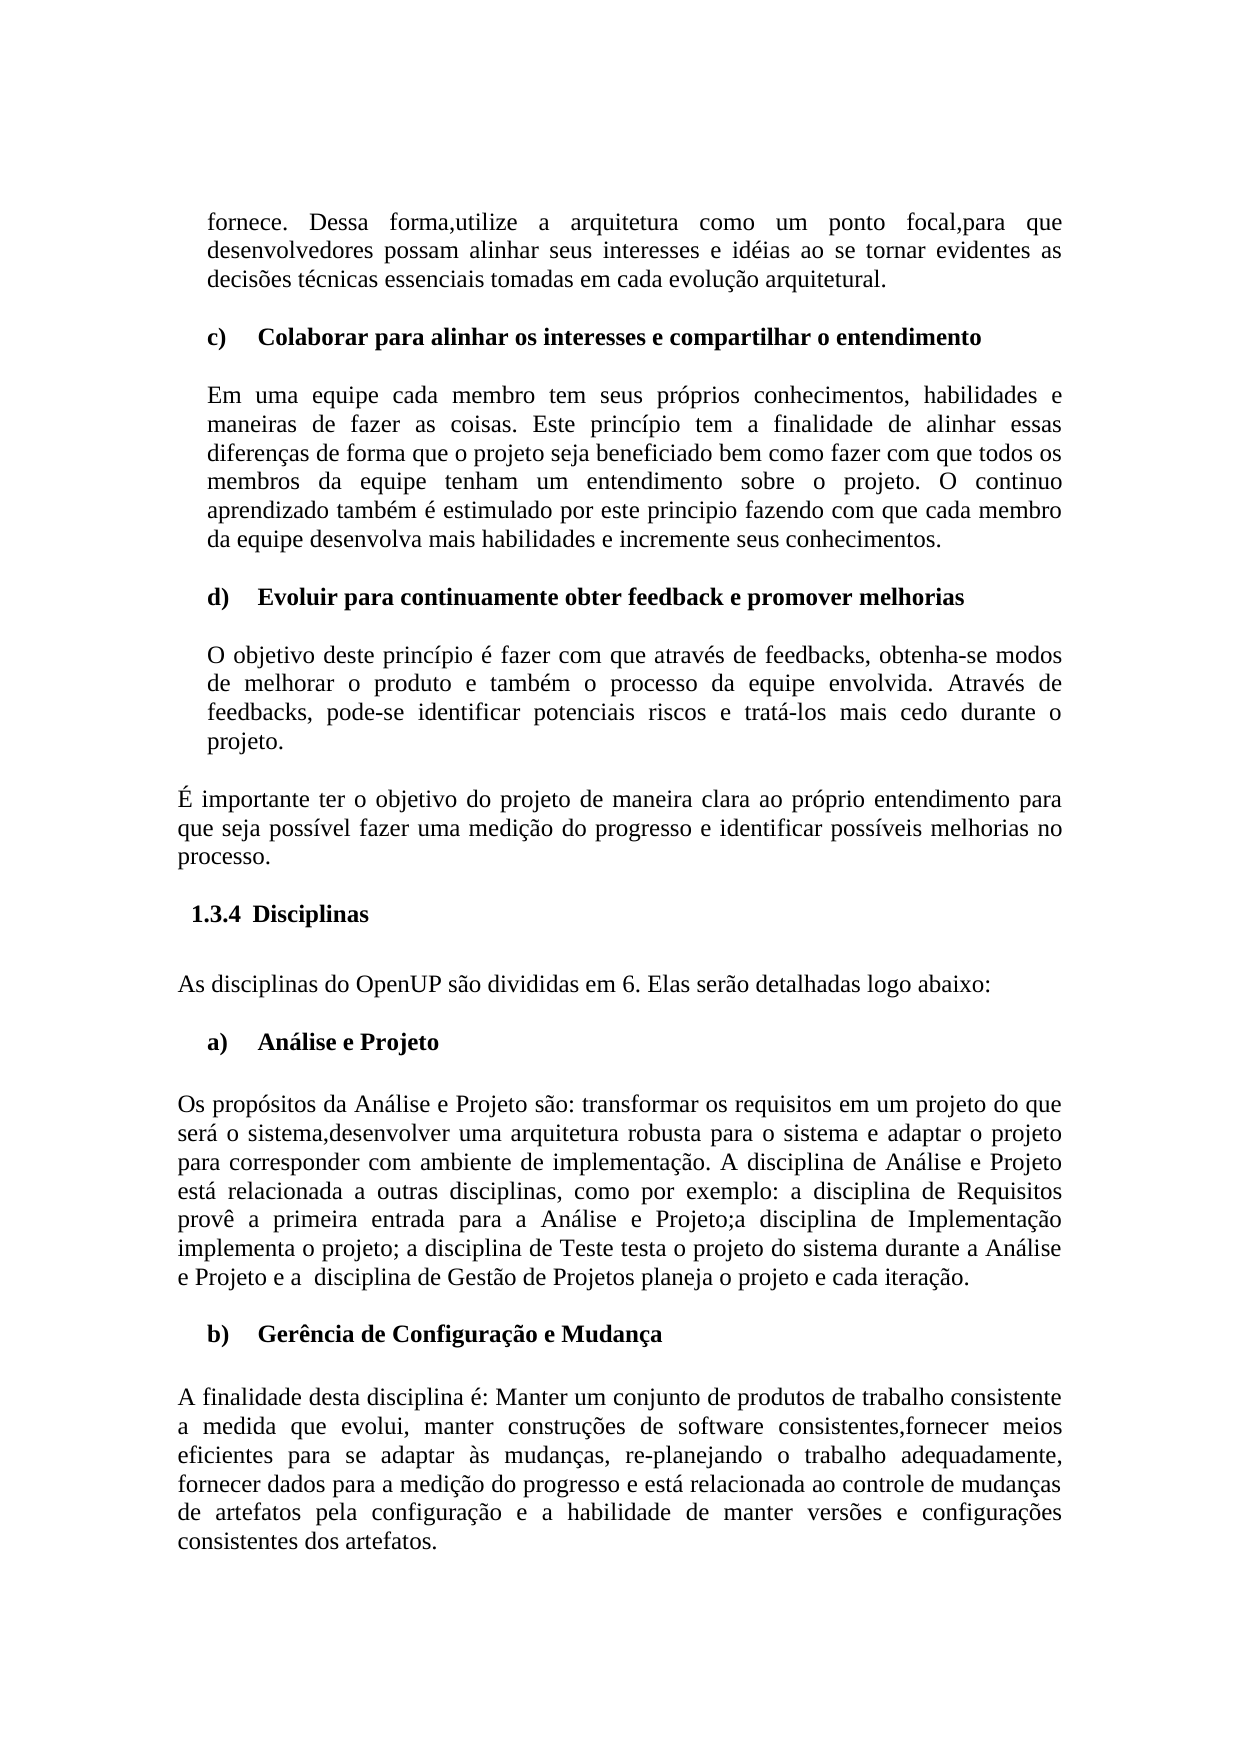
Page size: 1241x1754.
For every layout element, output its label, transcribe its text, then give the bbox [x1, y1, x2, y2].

text A finalidade desta disciplina é: Manter um conjunto de produtos de trabalho consistente a medida que evolui, manter construções de software consistentes,fornecer meios eficientes para se adaptar às mudanças, re-planejando o trabalho adequadamente, fornecer dados para a medição do progresso e está relacionada ao controle de mudanças de artefatos pela configuração e a habilidade de manter versões e configurações consistentes dos artefatos. [177, 1382, 1063, 1555]
text As disciplinas do OpenUP são divididas em 6. Elas serão detalhadas logo abaixo: [177, 969, 1063, 998]
list Gerência de Configuração e Mudança [207, 1319, 1063, 1348]
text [207, 207, 1063, 293]
text Em uma equipe cada membro tem seus próprios conhecimentos, habilidades e maneiras de fazer as coisas. Este princípio tem a finalidade de alinhar essas diferenças de forma que o projeto seja beneficiado bem como fazer com que todos os membros da equipe tenham um entendimento sobre o projeto. O continuo aprendizado também é estimulado por este principio fazendo com que cada membro da equipe desenvolva mais habilidades e incremente seus conhecimentos. [207, 380, 1063, 553]
text Os propósitos da Análise e Projeto são: transformar os requisitos em um projeto do que será o sistema,desenvolver uma arquitetura robusta para o sistema e adaptar o projeto para corresponder com ambiente de implementação. A disciplina de Análise e Projeto está relacionada a outras disciplinas, como por exemplo: a disciplina de Requisitos provê a primeira entrada para a Análise e Projeto;a disciplina de Implementação implementa o projeto; a disciplina de Teste testa o projeto do sistema durante a Análise e Projeto e a disciplina de Gestão de Projetos planeja o projeto e cada iteração. [177, 1089, 1063, 1291]
text O objetivo deste princípio é fazer com que através de feedbacks, obtenha-se modos de melhorar o produto e também o processo da equipe envolvida. Através de feedbacks, pode-se identificar potenciais riscos e tratá-los mais cedo durante o projeto. [207, 640, 1063, 755]
list Evoluir para continuamente obter feedback e promover melhorias [207, 582, 1063, 611]
text É importante ter o objetivo do projeto de maneira clara ao próprio entendimento para que seja possível fazer uma medição do progresso e identificar possíveis melhorias no processo. [177, 784, 1063, 870]
list Colaborar para alinhar os interesses e compartilhar o entendimento [207, 322, 1063, 351]
list Análise e Projeto [207, 1027, 1063, 1056]
list Disciplinas [191, 899, 1063, 928]
